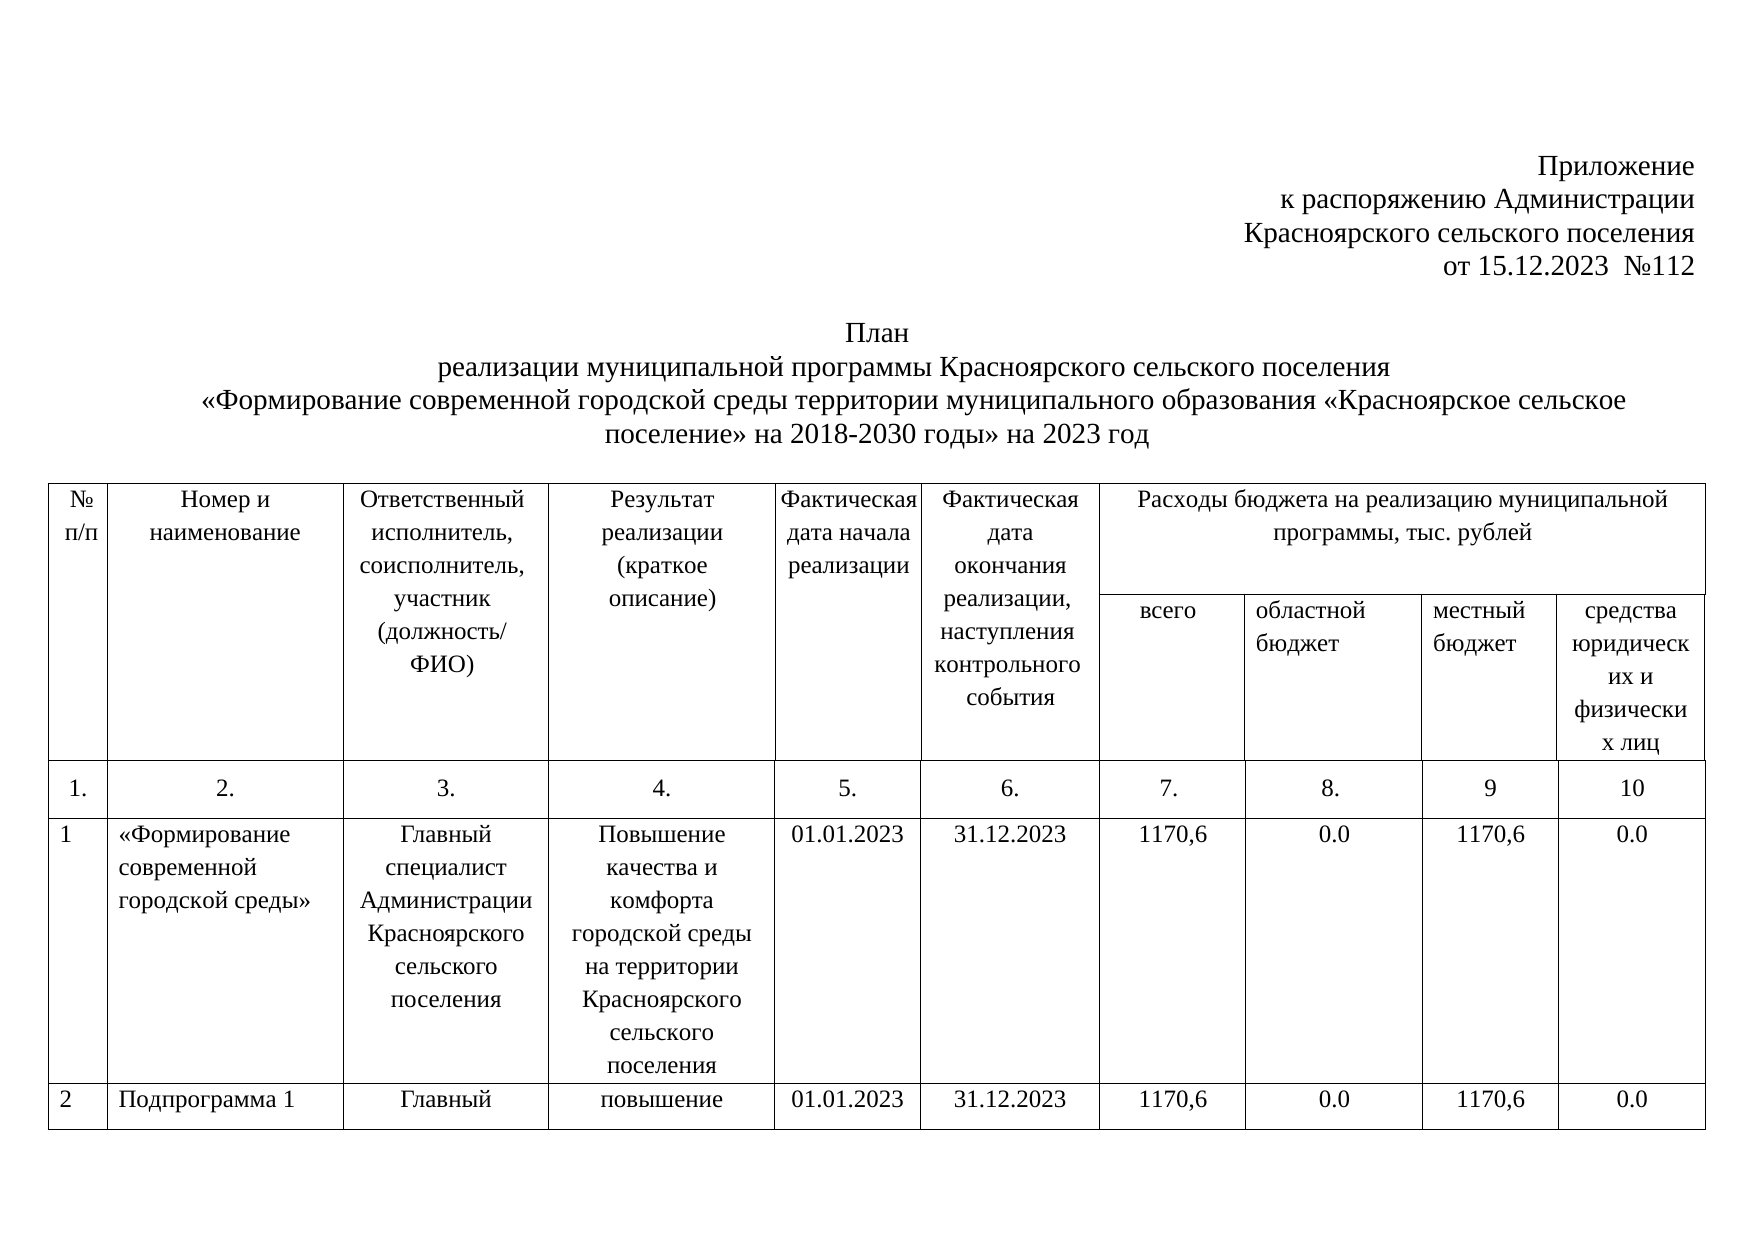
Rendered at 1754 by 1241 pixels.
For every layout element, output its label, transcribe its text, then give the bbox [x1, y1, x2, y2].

table_cell 1170,6 [1100, 819, 1245, 1083]
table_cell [344, 1084, 548, 1128]
table_cell 1170,6 [1423, 819, 1558, 1083]
text от 15.12.2023 №112 [59, 248, 1695, 282]
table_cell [108, 1084, 343, 1128]
table_cell 01.01.2023 [775, 819, 920, 1083]
table_cell Повышение качества и комфорта городской среды на территории Красноярского сельского поселения [549, 819, 774, 1083]
table_cell 4. [549, 761, 774, 818]
table_cell областной бюджет [1245, 595, 1421, 760]
table_cell 1 [49, 819, 107, 1083]
table_cell «Формирование современной городской среды» [108, 819, 343, 1083]
text к распоряжению Администрации [59, 181, 1695, 215]
table_header Фактическая дата начала реализации [776, 484, 921, 760]
table_cell 1170,6 [1423, 1084, 1558, 1128]
table_header Результат реализации (краткое описание) [549, 484, 775, 760]
text Красноярского сельского поселения [59, 215, 1695, 248]
text реализации муниципальной программы Красноярского сельского поселения [59, 349, 1695, 382]
table_header Фактическая дата окончания реализации, наступления контрольного события [922, 484, 1099, 760]
table_cell 0.0 [1559, 1084, 1705, 1128]
table_cell 5. [775, 761, 920, 818]
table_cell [549, 1084, 774, 1128]
table_cell 10 [1559, 761, 1705, 818]
table_cell 2. [108, 761, 343, 818]
table_cell Главный специалист Администрации Красноярского сельского поселения [344, 819, 548, 1083]
text «Формирование современной городской среды территории муниципального образования «Красноярское сельское поселение» на 2018-2030 годы» на 2023 год [59, 382, 1695, 449]
table_cell 8. [1246, 761, 1422, 818]
table_header Расходы бюджета на реализацию муниципальной программы, тыс. рублей [1100, 484, 1705, 594]
table_header Номер и наименование [108, 484, 343, 760]
table_cell всего [1100, 595, 1244, 760]
text План [59, 315, 1695, 349]
table_cell 31.12.2023 [921, 1084, 1099, 1128]
table_cell 1170,6 [1100, 1084, 1245, 1128]
table_cell 9 [1423, 761, 1558, 818]
table_cell 01.01.2023 [775, 1084, 920, 1128]
table_cell средства юридических и физических лиц [1557, 595, 1704, 760]
table_cell 0.0 [1246, 819, 1422, 1083]
table_header № п/п [49, 484, 107, 760]
text Приложение [59, 148, 1695, 181]
table_cell 0.0 [1559, 819, 1705, 1083]
table_cell 7. [1100, 761, 1245, 818]
table_cell 2 [49, 1084, 107, 1128]
table_cell 6. [921, 761, 1099, 818]
table_cell 3. [344, 761, 548, 818]
table_cell 0.0 [1246, 1084, 1422, 1128]
table_header Ответственный исполнитель, соисполнитель, участник (должность/ ФИО) [344, 484, 548, 760]
table_cell 31.12.2023 [921, 819, 1099, 1083]
table_cell местный бюджет [1422, 595, 1556, 760]
table_cell 1. [49, 761, 107, 818]
